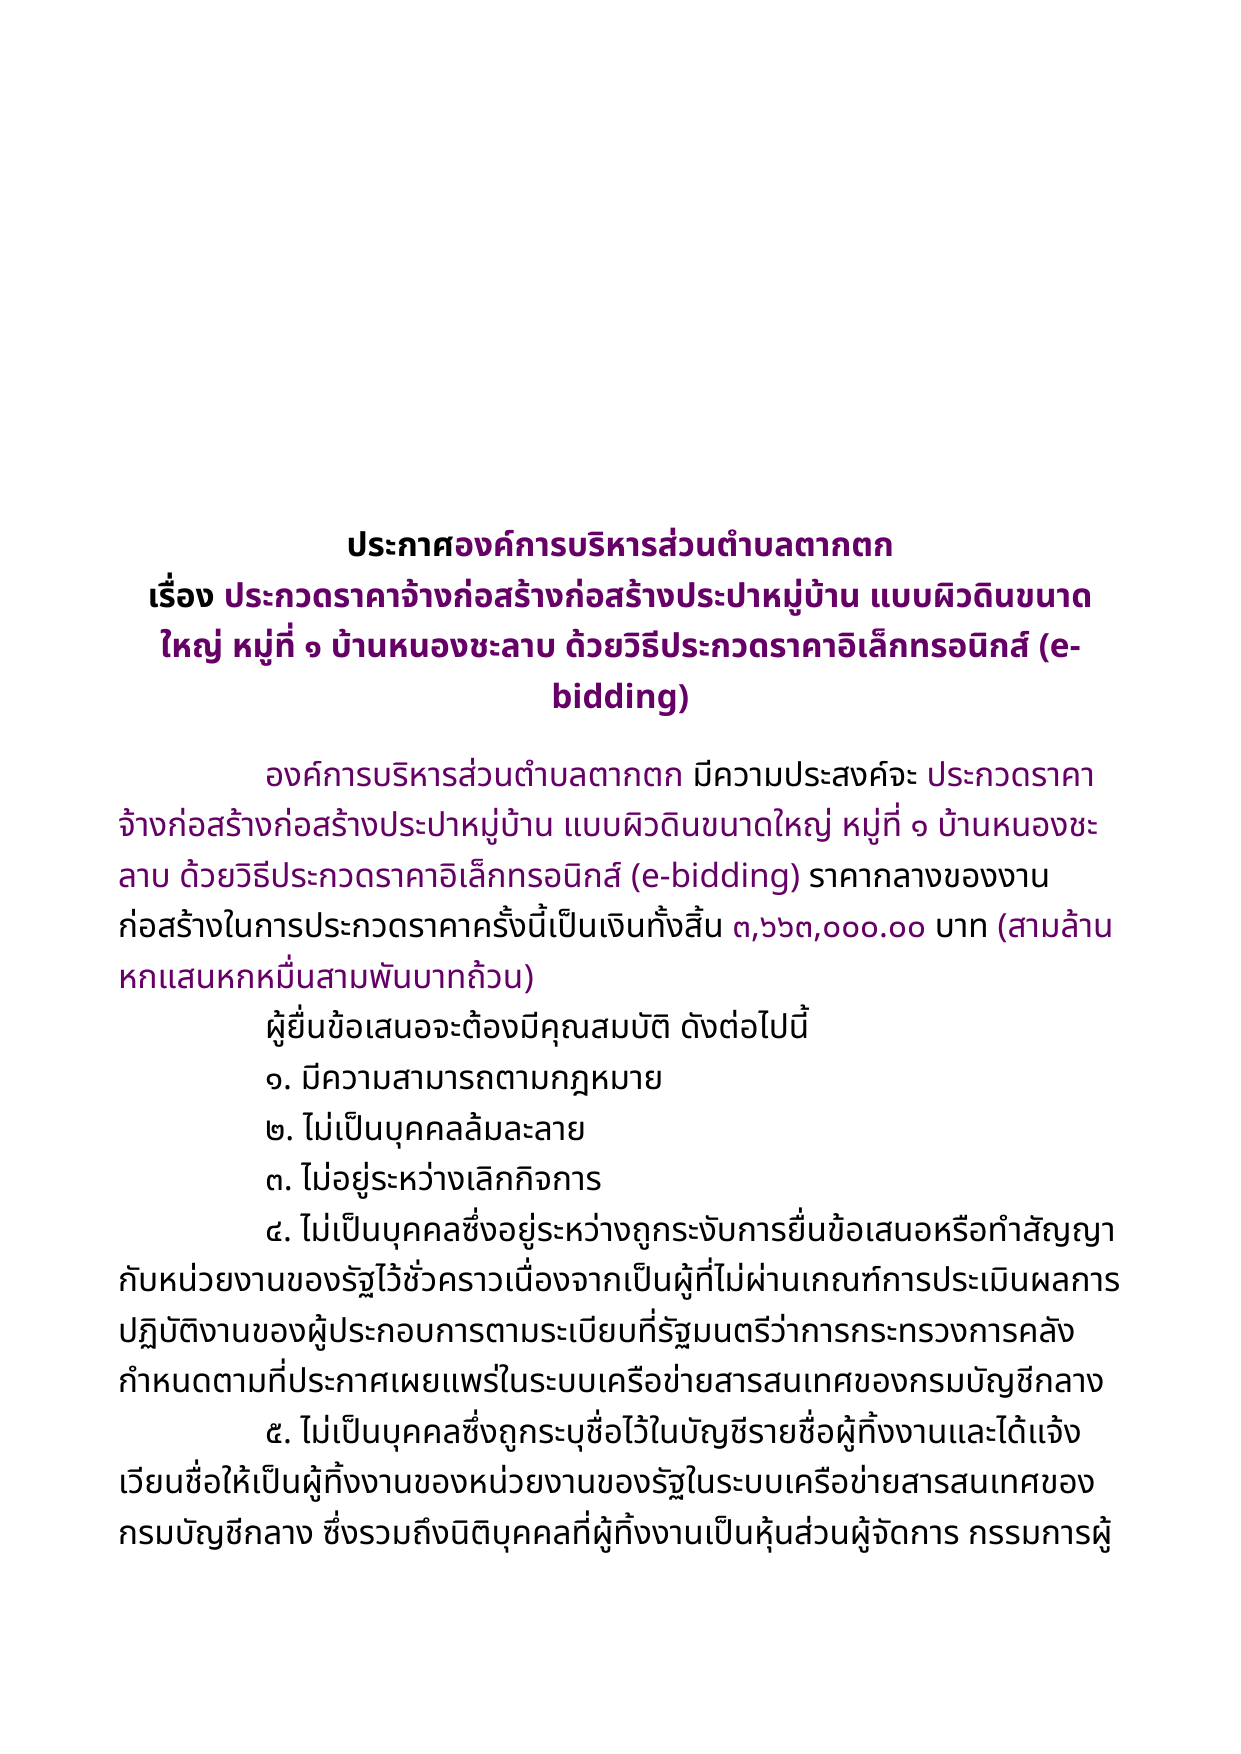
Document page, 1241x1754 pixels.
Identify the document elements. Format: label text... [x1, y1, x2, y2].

table_cell ๑. มีความสามารถตามกฎหมาย [118, 1054, 1122, 1104]
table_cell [118, 1408, 1122, 1559]
table_cell ๔. ไม่เป็นบุคคลซึ่งอยู่ระหว่างถูกระงับการยื่นข้อเสนอหรือทำสัญญากับหน่วยงานของรัฐไว้ชั่วคราวเนื่องจากเป็นผู้ที่ไม่ผ่านเกณฑ์การประเมินผลการปฏิบัติงานของผู้ประกอบการตามระเบียบที่รัฐมนตรีว่าการกระทรวงการคลังกำหนดตามที่ประกาศเผยแพร่ในระบบเครือข่ายสารสนเทศของกรมบัญชีกลาง [118, 1206, 1122, 1408]
table_cell ๓. ไม่อยู่ระหว่างเลิกกิจการ [118, 1155, 1122, 1206]
table_cell ๒. ไม่เป็นบุคคลล้มละลาย [118, 1105, 1122, 1155]
table_header ประกาศองค์การบริหารส่วนตำบลตากตก [118, 521, 1122, 572]
table_cell องค์การบริหารส่วนตำบลตากตก มีความประสงค์จะ ประกวดราคาจ้างก่อสร้างก่อสร้างประปาหมู่บ้าน แบบผิวดินขนาดใหญ่ หมู่ที่ ๑ บ้านหนองชะลาบ ด้วยวิธีประกวดราคาอิเล็กทรอนิกส์ (e-bidding) ราคากลางของงานก่อสร้างในการประกวดราคาครั้งนี้เป็นเงินทั้งสิ้น ๓,๖๖๓,๐๐๐.๐๐ บาท (สามล้านหกแสนหกหมื่นสามพันบาทถ้วน) [118, 718, 1122, 1003]
table_cell เรื่อง ประกวดราคาจ้างก่อสร้างก่อสร้างประปาหมู่บ้าน แบบผิวดินขนาดใหญ่ หมู่ที่ ๑ บ้านหนองชะลาบ ด้วยวิธีประกวดราคาอิเล็กทรอนิกส์ (e-bidding) [118, 572, 1122, 718]
table_header ผู้ยื่นข้อเสนอจะต้องมีคุณสมบัติ ดังต่อไปนี้ [118, 1003, 1122, 1054]
